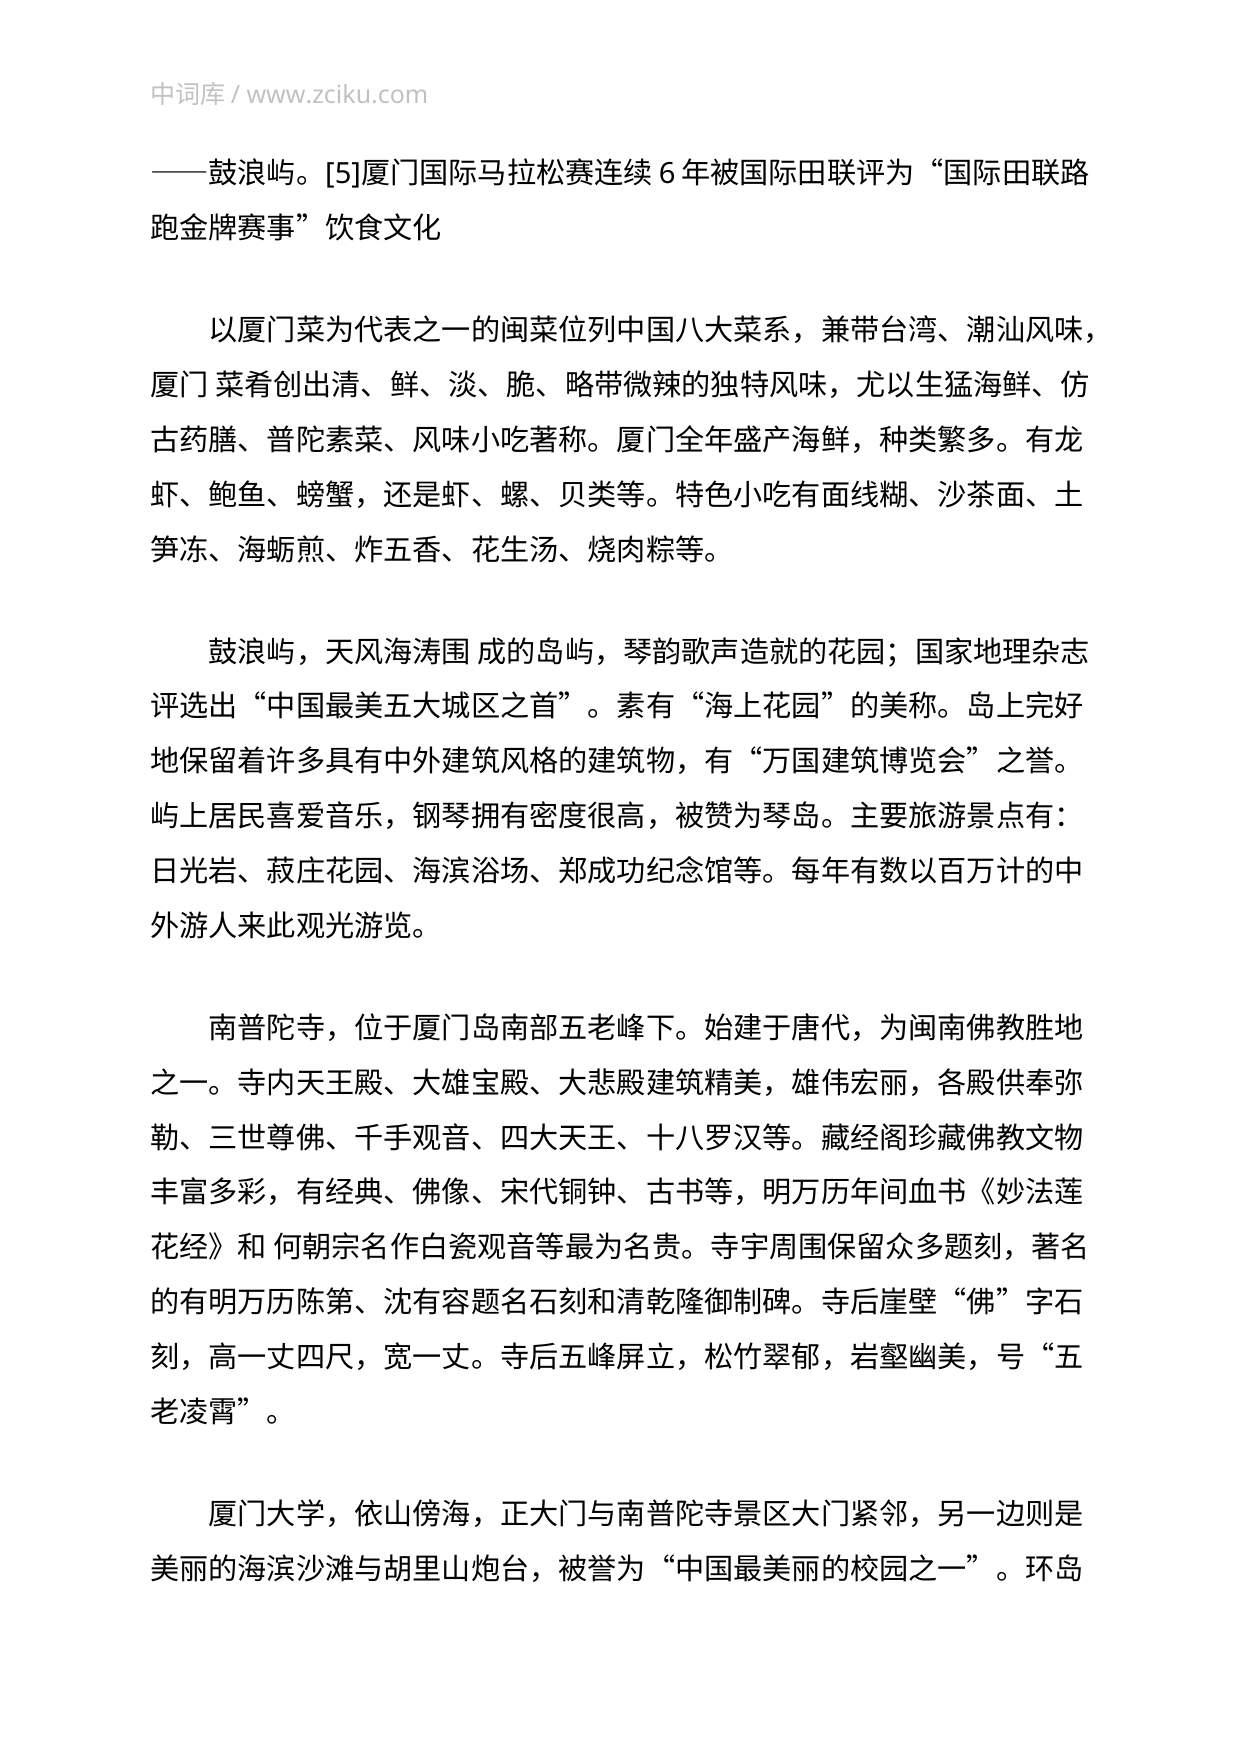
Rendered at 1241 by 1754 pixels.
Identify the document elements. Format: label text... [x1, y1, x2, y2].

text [150, 1490, 1090, 1588]
text 鼓浪屿，天风海涛围 成的岛屿，琴韵歌声造就的花园；国家地理杂志评选出“中国最美五大城区之首”。素有“海上花园”的美称。岛上完好地保留着许多具有中外建筑风格的建筑物，有“万国建筑博览会”之誉。屿上居民喜爱音乐，钢琴拥有密度很高，被赞为琴岛。主要旅游景点有：日光岩、菽庄花园、海滨浴场、郑成功纪念馆等。每年有数以百万计的中外游人来此观光游览。 [150, 628, 1090, 945]
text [150, 150, 1090, 247]
text 以厦门菜为代表之一的闽菜位列中国八大菜系，兼带台湾、潮汕风味，厦门 菜肴创出清、鲜、淡、脆、略带微辣的独特风味，尤以生猛海鲜、仿古药膳、普陀素菜、风味小吃著称。厦门全年盛产海鲜，种类繁多。有龙虾、鲍鱼、螃蟹，还是虾、螺、贝类等。特色小吃有面线糊、沙茶面、土笋冻、海蛎煎、炸五香、花生汤、烧肉粽等。 [150, 307, 1090, 569]
text 南普陀寺，位于厦门岛南部五老峰下。始建于唐代，为闽南佛教胜地之一。寺内天王殿、大雄宝殿、大悲殿建筑精美，雄伟宏丽，各殿供奉弥勒、三世尊佛、千手观音、四大天王、十八罗汉等。藏经阁珍藏佛教文物丰富多彩，有经典、佛像、宋代铜钟、古书等，明万历年间血书《妙法莲花经》和 何朝宗名作白瓷观音等最为名贵。寺宇周围保留众多题刻，著名的有明万历陈第、沈有容题名石刻和清乾隆御制碑。寺后崖壁“佛”字石刻，高一丈四尺，宽一丈。寺后五峰屏立，松竹翠郁，岩壑幽美，号“五老凌霄”。 [150, 1004, 1090, 1431]
